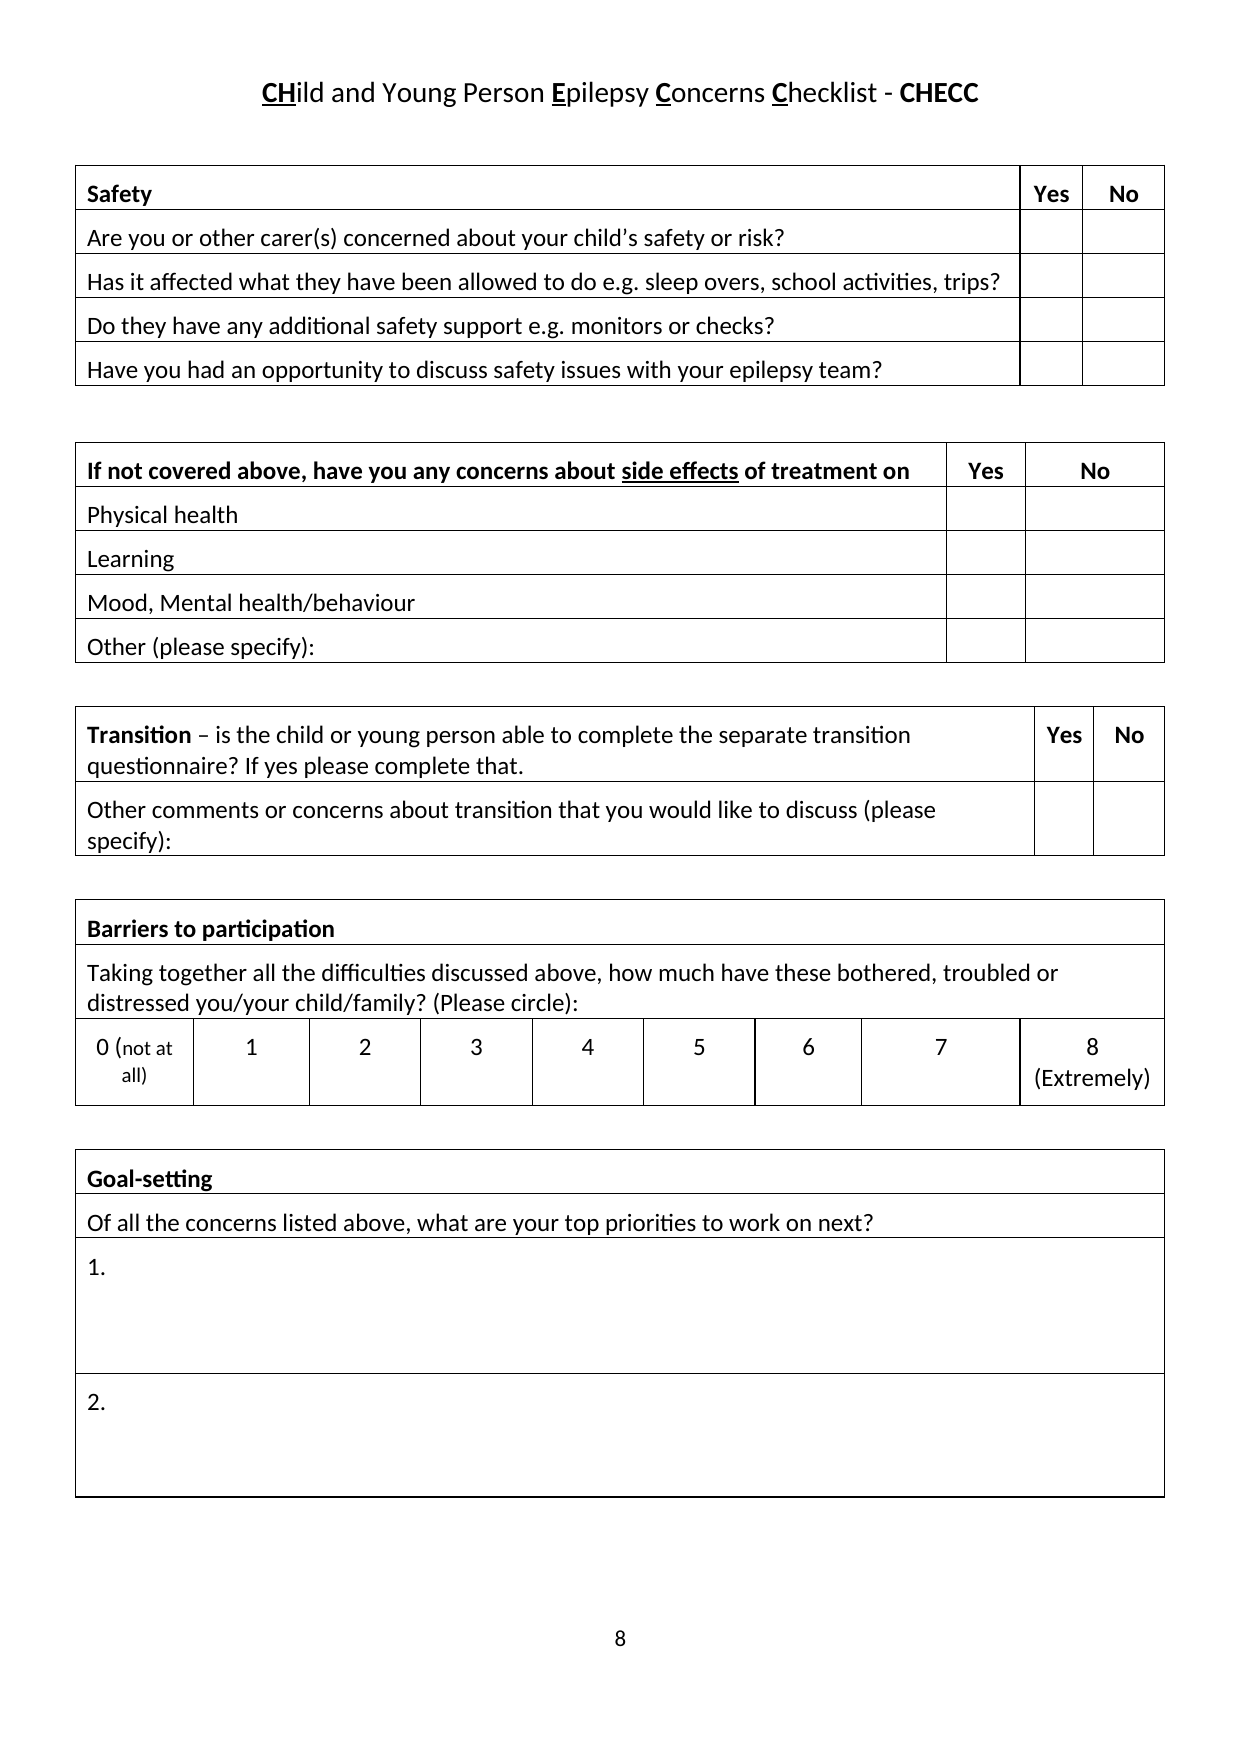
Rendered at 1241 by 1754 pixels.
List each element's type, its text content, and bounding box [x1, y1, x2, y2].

table_cell [1035, 782, 1093, 855]
table_cell Other comments or concerns about transition that you would like to discuss (please specify): [76, 782, 1034, 855]
table_cell [1021, 254, 1082, 297]
table_cell [947, 531, 1025, 574]
table_cell 1 [194, 1019, 309, 1105]
table_cell [1083, 298, 1164, 341]
table_cell [1021, 298, 1082, 341]
table_cell 3 [421, 1019, 532, 1105]
table_cell Are you or other carer(s) concerned about your child’s safety or risk? [76, 210, 1019, 253]
table_header Yes [1035, 707, 1093, 781]
table_cell [1094, 782, 1164, 855]
table_cell [1083, 210, 1164, 253]
table_cell Other (please specify): [76, 619, 946, 662]
table_cell Has it affected what they have been allowed to do e.g. sleep overs, school activities, trips? [76, 254, 1019, 297]
table_cell 0 (not at all) [76, 1019, 193, 1105]
table_cell 4 [533, 1019, 643, 1105]
table_cell Physical health [76, 487, 946, 530]
table_cell [1026, 575, 1164, 618]
table_header No [1083, 166, 1164, 209]
table_cell 7 [862, 1019, 1019, 1105]
table_cell 5 [644, 1019, 754, 1105]
table_cell Have you had an opportunity to discuss safety issues with your epilepsy team? [76, 342, 1019, 385]
table_header Yes [947, 443, 1025, 486]
table_cell 6 [756, 1019, 861, 1105]
table_cell [1026, 487, 1164, 530]
table_cell Do they have any additional safety support e.g. monitors or checks? [76, 298, 1019, 341]
table_cell [1026, 619, 1164, 662]
table_cell [947, 487, 1025, 530]
table_header Safety [76, 166, 1019, 209]
table_header Goal-setting [76, 1150, 1164, 1193]
table_cell [947, 575, 1025, 618]
table_cell [1083, 342, 1164, 385]
table_cell Mood, Mental health/behaviour [76, 575, 946, 618]
table_header Transition – is the child or young person able to complete the separate transition questionnaire? If yes please complete that. [76, 707, 1034, 781]
table_cell [947, 619, 1025, 662]
table_cell 2 [310, 1019, 420, 1105]
table_cell Taking together all the difficulties discussed above, how much have these bothered, troubled or distressed you/your child/family? (Please circle): [76, 945, 1164, 1018]
table_cell [1083, 254, 1164, 297]
table_cell Of all the concerns listed above, what are your top priorities to work on next? [76, 1194, 1164, 1237]
table_cell 2. [76, 1374, 1164, 1496]
table_cell 8 (Extremely) [1021, 1019, 1164, 1105]
table_header No [1094, 707, 1164, 781]
table_header Barriers to participation [76, 900, 1164, 943]
table_cell [1021, 342, 1082, 385]
table_cell [1021, 210, 1082, 253]
table_cell [1026, 531, 1164, 574]
table_header Yes [1021, 166, 1082, 209]
table_cell Learning [76, 531, 946, 574]
table_header If not covered above, have you any concerns about side effects of treatment on [76, 443, 946, 486]
table_header No [1026, 443, 1164, 486]
table_cell 1. [76, 1238, 1164, 1373]
